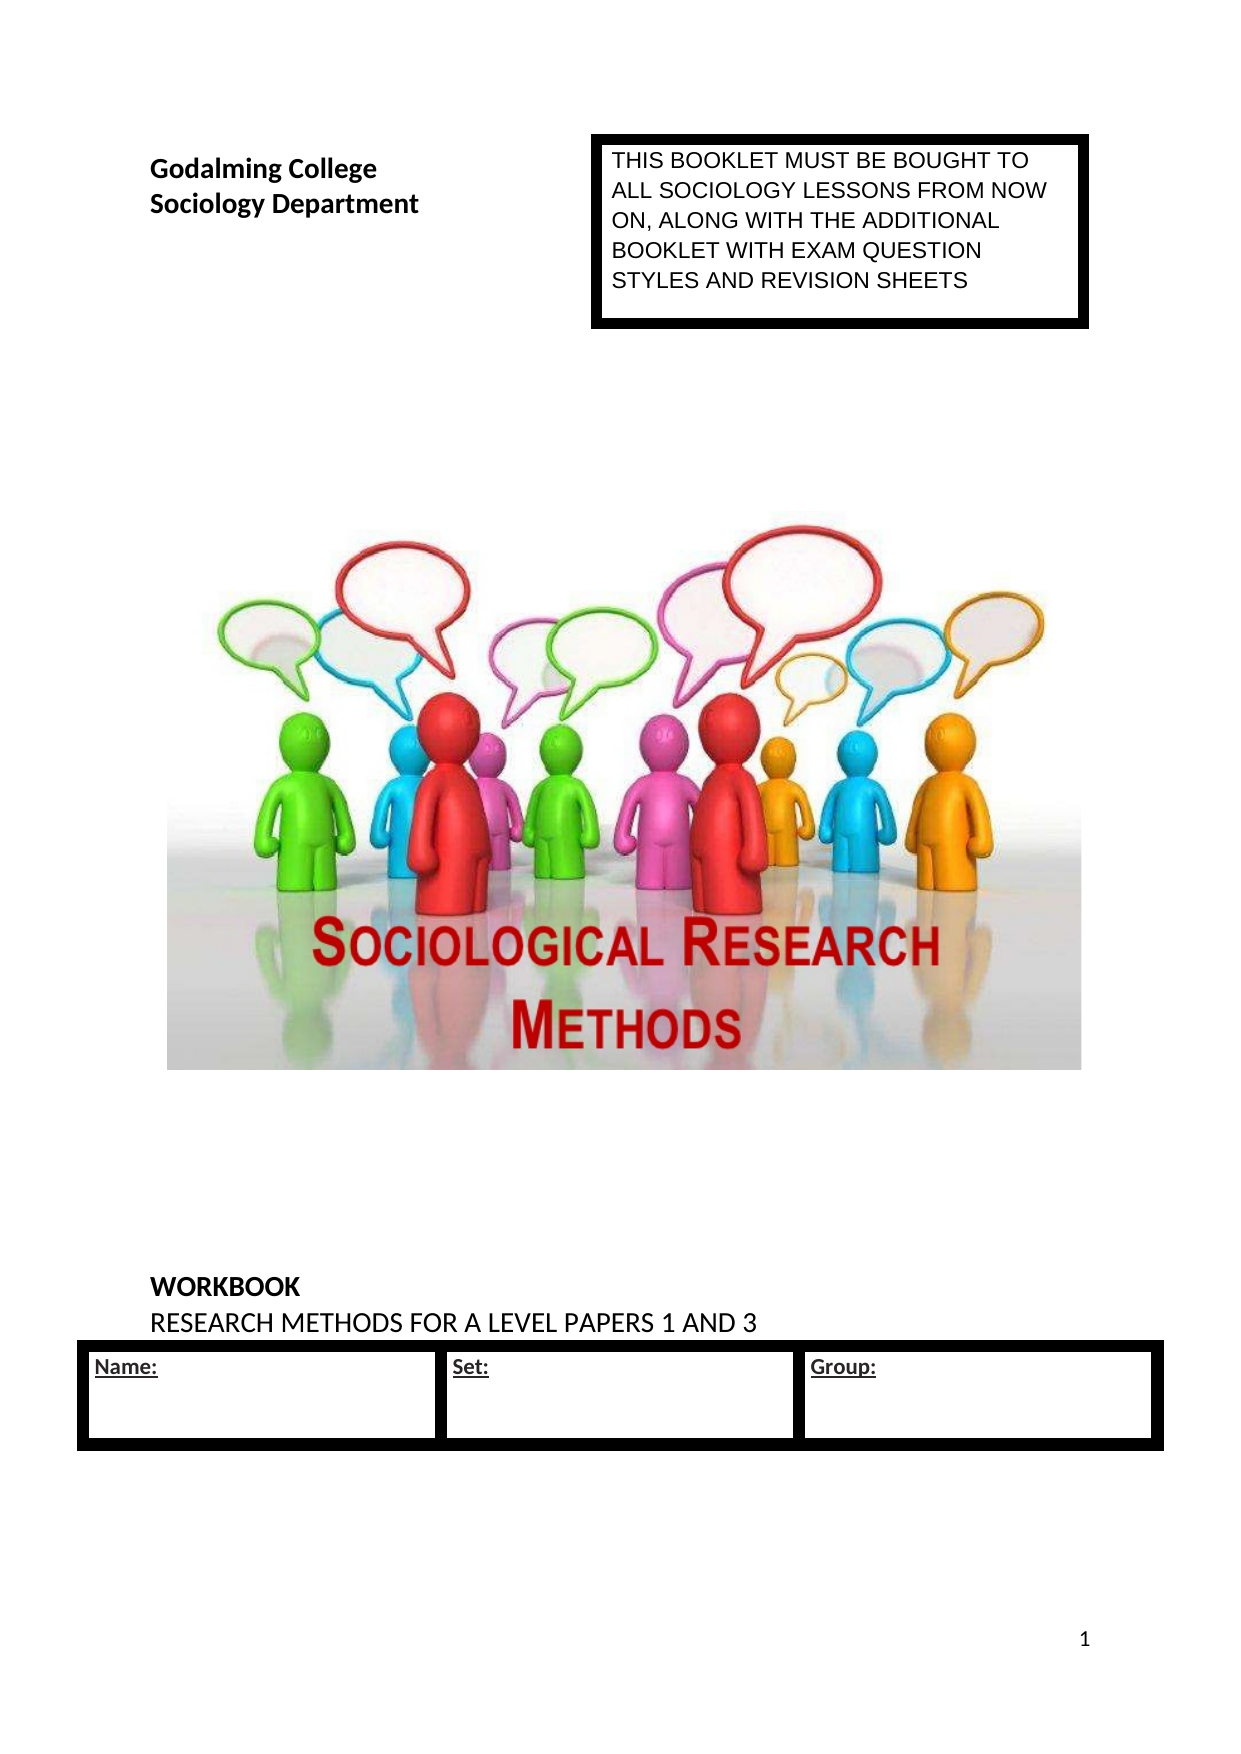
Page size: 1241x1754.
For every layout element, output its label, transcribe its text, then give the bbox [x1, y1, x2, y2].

table_header Name: [89, 1352, 435, 1438]
picture [167, 511, 1082, 1070]
text WORKBOOK [150, 1268, 1090, 1304]
text RESEARCH METHODS FOR A LEVEL PAPERS 1 AND 3 [150, 1304, 1090, 1340]
table_header Group: [805, 1352, 1151, 1438]
table_header Set: [447, 1352, 793, 1438]
text Sociology Department [150, 186, 591, 221]
text Godalming [150, 150, 591, 186]
